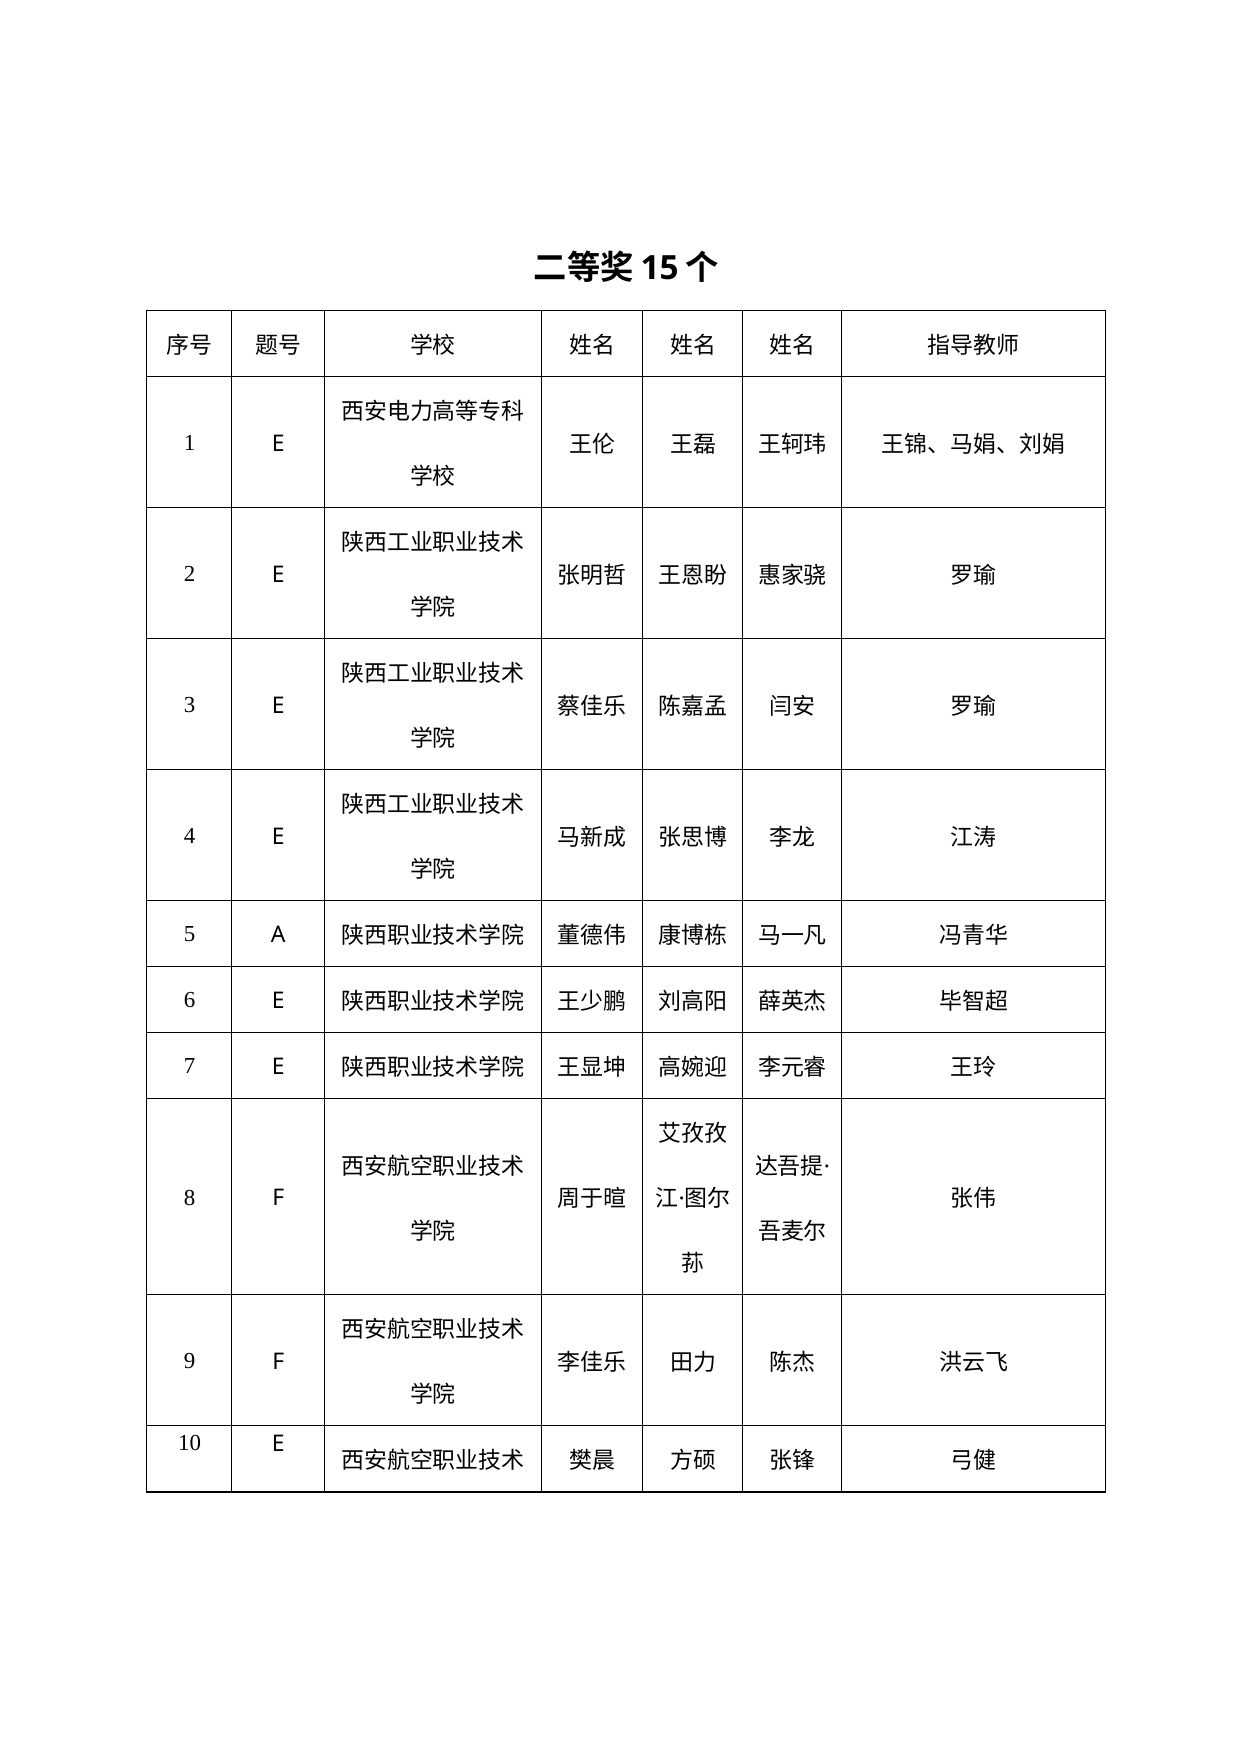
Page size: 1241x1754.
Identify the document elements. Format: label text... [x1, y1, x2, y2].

table_cell 张锋 [743, 1426, 841, 1491]
table_cell 王锦、马娟、刘娟 [842, 377, 1105, 507]
table_cell 田力 [643, 1295, 742, 1425]
table_cell E [232, 967, 324, 1032]
table_cell 王伦 [542, 377, 642, 507]
table_cell 方硕 [643, 1426, 742, 1491]
table_header 学校 [325, 311, 541, 376]
table_cell 罗瑜 [842, 508, 1105, 638]
table_cell 王少鹏 [542, 967, 642, 1032]
table_cell 陈杰 [743, 1295, 841, 1425]
table_cell 10 [147, 1426, 231, 1491]
table_cell 2 [147, 508, 231, 638]
table_header 姓名 [643, 311, 742, 376]
table_cell 1 [147, 377, 231, 507]
table_cell E [232, 508, 324, 638]
table_cell 艾孜孜江·图尔荪 [643, 1099, 742, 1294]
table_cell 陕西工业职业技术学院 [325, 770, 541, 900]
table_cell 蔡佳乐 [542, 639, 642, 769]
table_cell E [232, 1426, 324, 1491]
table_cell 江涛 [842, 770, 1105, 900]
table_cell 5 [147, 901, 231, 966]
table_cell 西安航空职业技术学院 [325, 1295, 541, 1425]
table_cell 王磊 [643, 377, 742, 507]
table_cell F [232, 1099, 324, 1294]
table_cell 冯青华 [842, 901, 1105, 966]
table_cell 6 [147, 967, 231, 1032]
table_cell 高婉迎 [643, 1033, 742, 1098]
table_cell 李元睿 [743, 1033, 841, 1098]
table_header 题号 [232, 311, 324, 376]
table_cell 9 [147, 1295, 231, 1425]
table_cell 张明哲 [542, 508, 642, 638]
table_cell E [232, 639, 324, 769]
table_cell 弓健 [842, 1426, 1105, 1491]
table_cell 毕智超 [842, 967, 1105, 1032]
table_cell 樊晨 [542, 1426, 642, 1491]
table_cell 罗瑜 [842, 639, 1105, 769]
table_cell 8 [147, 1099, 231, 1294]
table_header 指导教师 [842, 311, 1105, 376]
table_cell 陕西工业职业技术学院 [325, 639, 541, 769]
table_cell F [232, 1295, 324, 1425]
table_cell A [232, 901, 324, 966]
table_cell 张伟 [842, 1099, 1105, 1294]
table_cell 惠家骁 [743, 508, 841, 638]
table_cell 康博栋 [643, 901, 742, 966]
table_cell 董德伟 [542, 901, 642, 966]
table_cell 闫安 [743, 639, 841, 769]
table_cell E [232, 770, 324, 900]
table_cell 马新成 [542, 770, 642, 900]
table_cell 达吾提·吾麦尔 [743, 1099, 841, 1294]
table_header 序号 [147, 311, 231, 376]
text 二等奖15个 [165, 233, 1087, 298]
table_cell 洪云飞 [842, 1295, 1105, 1425]
table_cell 李佳乐 [542, 1295, 642, 1425]
table_cell 张思博 [643, 770, 742, 900]
table_cell 马一凡 [743, 901, 841, 966]
table_cell 周于暄 [542, 1099, 642, 1294]
table_cell 王恩盼 [643, 508, 742, 638]
table_cell 李龙 [743, 770, 841, 900]
table_header 姓名 [542, 311, 642, 376]
table_cell 西安航空职业技术学院 [325, 1426, 541, 1491]
table_cell 陕西职业技术学院 [325, 1033, 541, 1098]
table_cell 7 [147, 1033, 231, 1098]
table_cell E [232, 1033, 324, 1098]
table_cell 刘高阳 [643, 967, 742, 1032]
table_cell 王显坤 [542, 1033, 642, 1098]
table_cell E [232, 377, 324, 507]
table_cell 陕西工业职业技术学院 [325, 508, 541, 638]
table_cell 王轲玮 [743, 377, 841, 507]
table_cell 4 [147, 770, 231, 900]
table_cell 3 [147, 639, 231, 769]
table_cell 西安航空职业技术学院 [325, 1099, 541, 1294]
table_cell 陕西职业技术学院 [325, 967, 541, 1032]
table_cell 薛英杰 [743, 967, 841, 1032]
table_cell 西安电力高等专科学校 [325, 377, 541, 507]
table_cell 陕西职业技术学院 [325, 901, 541, 966]
table_header 姓名 [743, 311, 841, 376]
table_cell 王玲 [842, 1033, 1105, 1098]
table_cell 陈嘉孟 [643, 639, 742, 769]
